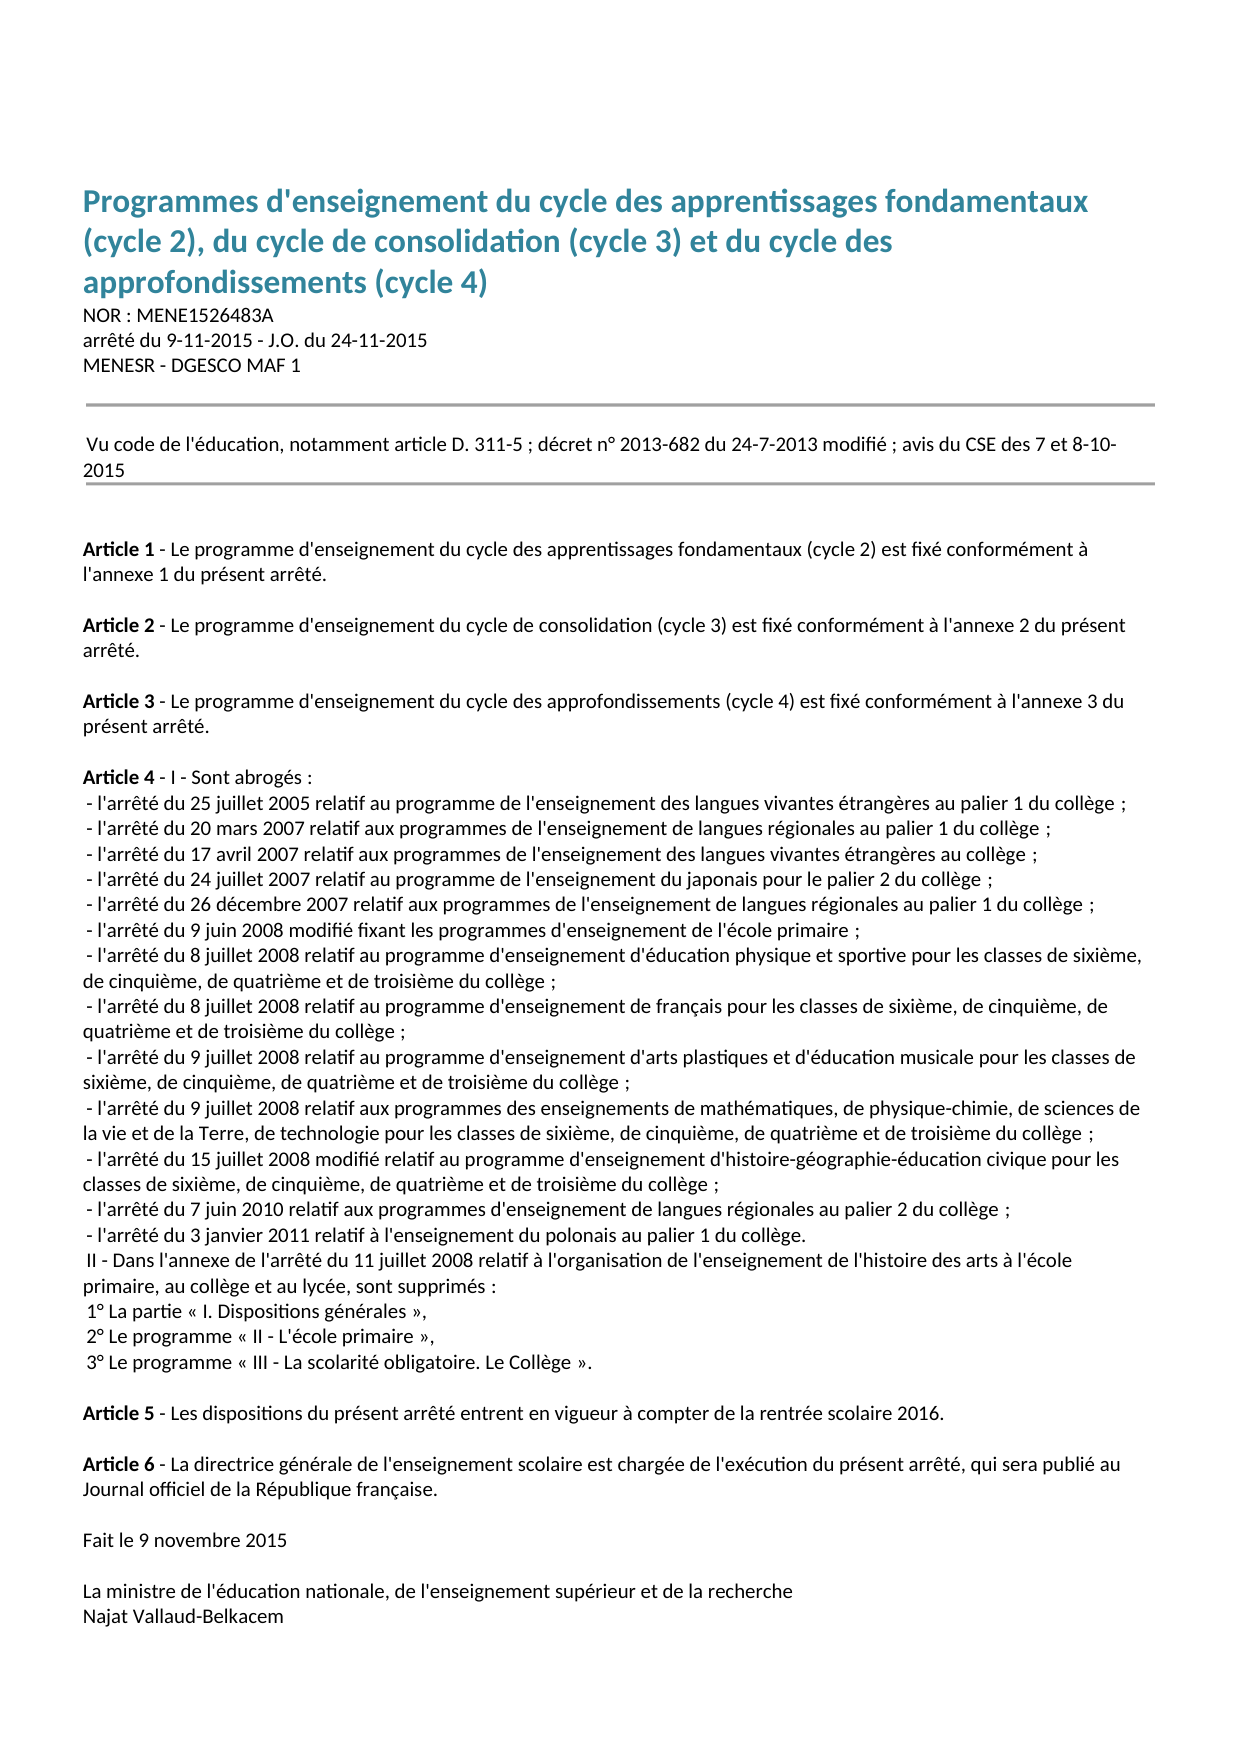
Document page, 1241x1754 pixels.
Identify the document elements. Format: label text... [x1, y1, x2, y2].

text - l'arrêté du 17 avril 2007 relatif aux programmes de l'enseignement des langues vivantes étrangères au collège ; [83, 841, 1152, 866]
text - l'arrêté du 3 janvier 2011 relatif à l'enseignement du polonais au palier 1 du collège. [83, 1222, 1152, 1247]
text - l'arrêté du 24 juillet 2007 relatif au programme de l'enseignement du japonais pour le palier 2 du collège ; [83, 866, 1152, 892]
text - l'arrêté du 9 juillet 2008 relatif au programme d'enseignement d'arts plastiques et d'éducation musicale pour les classes de sixième, de cinquième, de quatrième et de troisième du collège ; [83, 1044, 1152, 1095]
text - l'arrêté du 26 décembre 2007 relatif aux programmes de l'enseignement de langues régionales au palier 1 du collège ; [83, 892, 1152, 917]
text Article 5 - Les dispositions du présent arrêté entrent en vigueur à compter de la rentrée scolaire 2016. [83, 1400, 1152, 1425]
text Article 3 - Le programme d'enseignement du cycle des approfondissements (cycle 4) est fixé conformément à l'annexe 3 du présent arrêté. [83, 688, 1152, 739]
text - l'arrêté du 8 juillet 2008 relatif au programme d'enseignement d'éducation physique et sportive pour les classes de sixième, de cinquième, de quatrième et de troisième du collège ; [83, 942, 1152, 993]
text - l'arrêté du 8 juillet 2008 relatif au programme d'enseignement de français pour les classes de sixième, de cinquième, de quatrième et de troisième du collège ; [83, 993, 1152, 1044]
text 1° La partie « I. Dispositions générales », [83, 1298, 1152, 1324]
text - l'arrêté du 9 juin 2008 modifié fixant les programmes d'enseignement de l'école primaire ; [83, 917, 1152, 942]
text Article 2 - Le programme d'enseignement du cycle de consolidation (cycle 3) est fixé conformément à l'annexe 2 du présent arrêté. [83, 612, 1152, 663]
text 3° Le programme « III - La scolarité obligatoire. Le Collège ». [83, 1349, 1152, 1374]
text - l'arrêté du 15 juillet 2008 modifié relatif au programme d'enseignement d'histoire-géographie-éducation civique pour les classes de sixième, de cinquième, de quatrième et de troisième du collège ; [83, 1146, 1152, 1197]
text - l'arrêté du 25 juillet 2005 relatif au programme de l'enseignement des langues vivantes étrangères au palier 1 du collège ; [83, 790, 1152, 815]
text La ministre de l'éducation nationale, de l'enseignement supérieur et de la recherche Najat Vallaud-Belkacem [83, 1578, 1152, 1629]
text NOR : MENE1526483A arrêté du 9-11-2015 - J.O. du 24-11-2015 MENESR - DGESCO MAF 1 [83, 302, 1152, 378]
text Article 6 - La directrice générale de l'enseignement scolaire est chargée de l'exécution du présent arrêté, qui sera publié au Journal officiel de la République française. [83, 1451, 1152, 1502]
text Vu code de l'éducation, notamment article D. 311-5 ; décret n° 2013-682 du 24-7-2013 modifié ; avis du CSE des 7 et 8-10-2015 [83, 431, 1152, 482]
text - l'arrêté du 9 juillet 2008 relatif aux programmes des enseignements de mathématiques, de physique-chimie, de sciences de la vie et de la Terre, de technologie pour les classes de sixième, de cinquième, de quatrième et de troisième du collège ; [83, 1095, 1152, 1146]
text 2° Le programme « II - L'école primaire », [83, 1324, 1152, 1349]
text Article 4 - I - Sont abrogés : [83, 764, 1152, 790]
text Article 1 - Le programme d'enseignement du cycle des apprentissages fondamentaux (cycle 2) est fixé conformément à l'annexe 1 du présent arrêté. [83, 536, 1152, 587]
text Programmes d'enseignement du cycle des apprentissages fondamentaux (cycle 2), du cycle de consolidation (cycle 3) et du cycle des approfondissements (cycle 4) [83, 179, 1152, 302]
text - l'arrêté du 7 juin 2010 relatif aux programmes d'enseignement de langues régionales au palier 2 du collège ; [83, 1197, 1152, 1222]
text - l'arrêté du 20 mars 2007 relatif aux programmes de l'enseignement de langues régionales au palier 1 du collège ; [83, 815, 1152, 841]
text Fait le 9 novembre 2015 [83, 1527, 1152, 1552]
text II - Dans l'annexe de l'arrêté du 11 juillet 2008 relatif à l'organisation de l'enseignement de l'histoire des arts à l'école primaire, au collège et au lycée, sont supprimés : [83, 1247, 1152, 1298]
